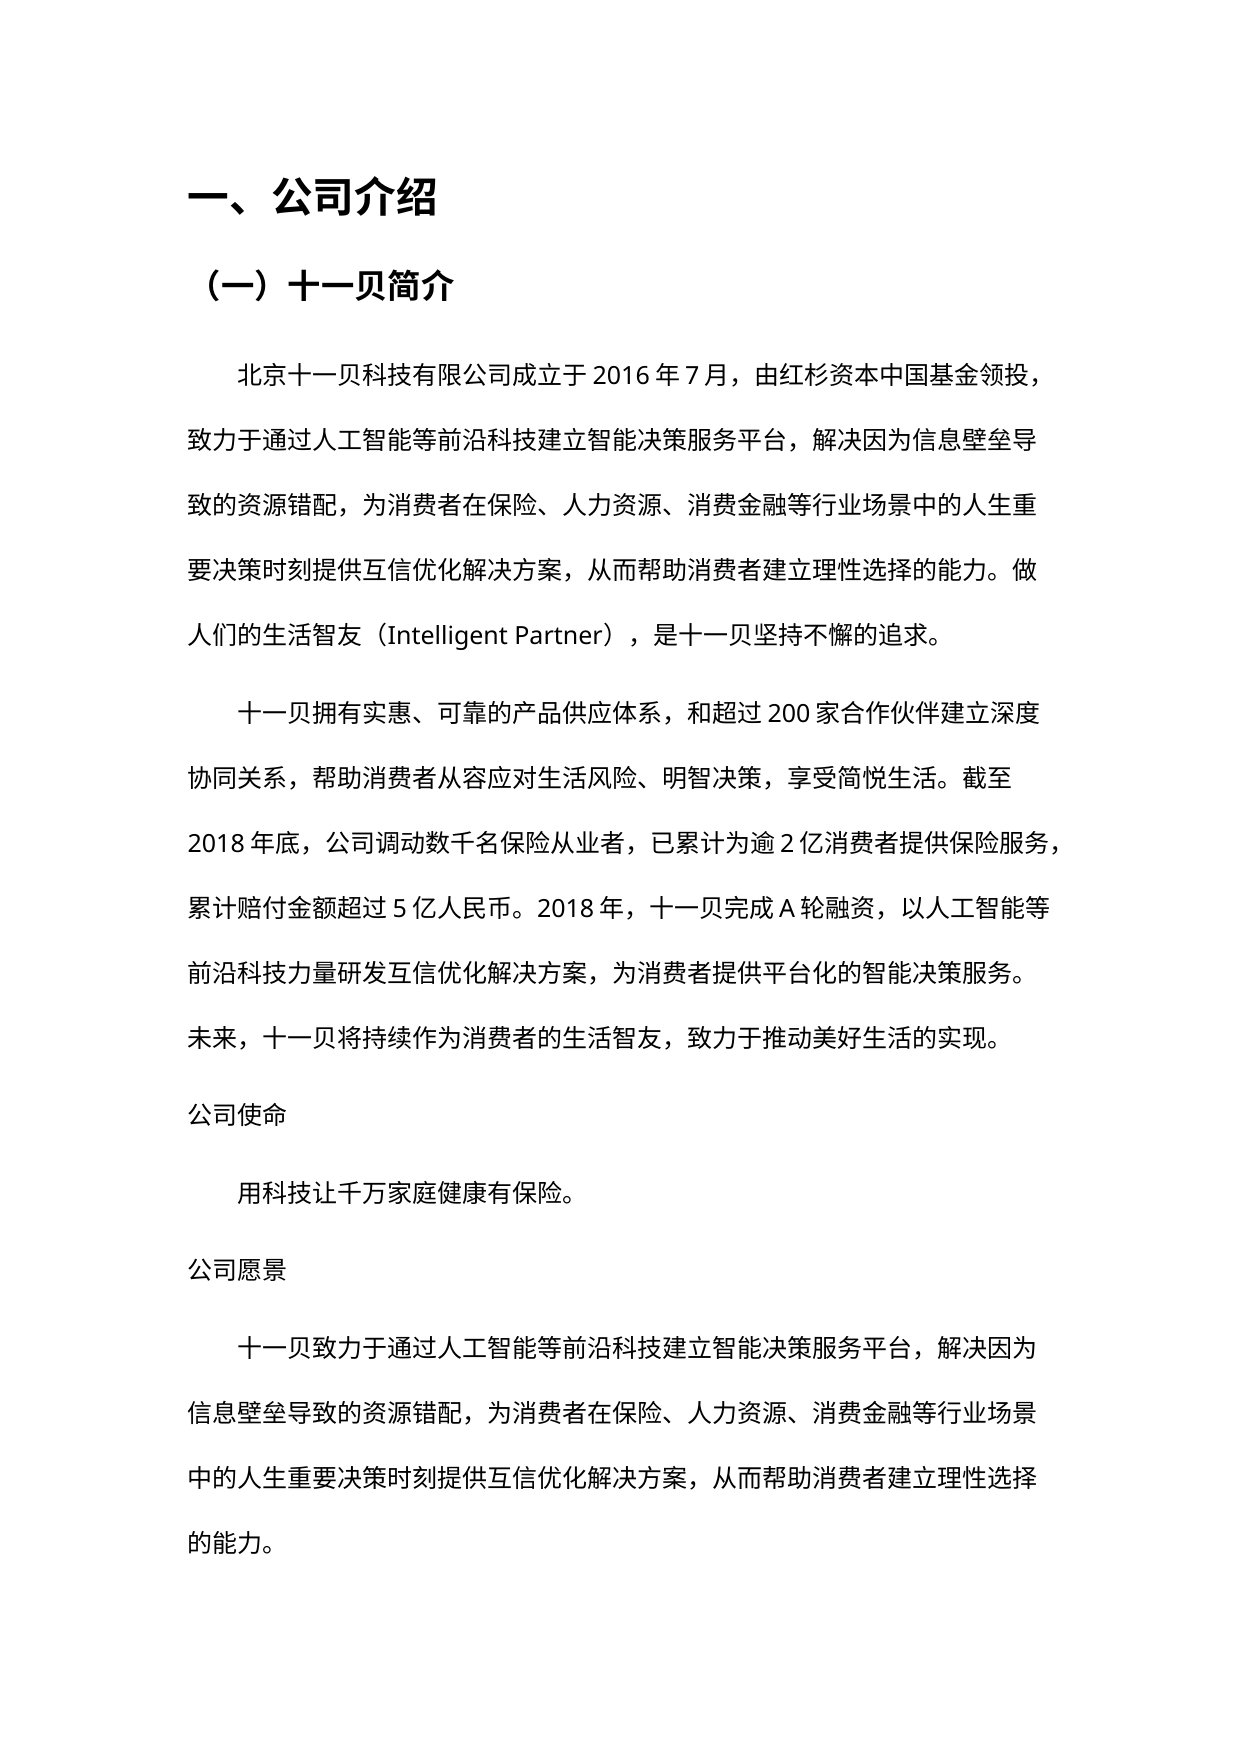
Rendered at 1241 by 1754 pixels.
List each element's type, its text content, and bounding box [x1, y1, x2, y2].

subtitle （一）十一贝简介 [187, 251, 1053, 316]
text 十一贝拥有实惠、可靠的产品供应体系，和超过200家合作伙伴建立深度协同关系，帮助消费者从容应对生活风险、明智决策，享受简悦生活。截至2018年底，公司调动数千名保险从业者，已累计为逾2亿消费者提供保险服务，累计赔付金额超过5亿人民币。2018年，十一贝完成A轮融资，以人工智能等前沿科技力量研发互信优化解决方案，为消费者提供平台化的智能决策服务。未来，十一贝将持续作为消费者的生活智友，致力于推动美好生活的实现。 [187, 679, 1053, 1069]
subtitle 一、公司介绍 [187, 162, 1053, 227]
text 公司使命 [187, 1081, 1053, 1146]
text 公司愿景 [187, 1236, 1053, 1301]
text 十一贝致力于通过人工智能等前沿科技建立智能决策服务平台，解决因为信息壁垒导致的资源错配，为消费者在保险、人力资源、消费金融等行业场景中的人生重要决策时刻提供互信优化解决方案，从而帮助消费者建立理性选择的能力。 [187, 1314, 1053, 1574]
text 用科技让千万家庭健康有保险。 [187, 1159, 1053, 1224]
text 北京十一贝科技有限公司成立于2016年7月，由红杉资本中国基金领投，致力于通过人工智能等前沿科技建立智能决策服务平台，解决因为信息壁垒导致的资源错配，为消费者在保险、人力资源、消费金融等行业场景中的人生重要决策时刻提供互信优化解决方案，从而帮助消费者建立理性选择的能力。做人们的生活智友（Intelligent Partner），是十一贝坚持不懈的追求。 [187, 341, 1053, 666]
